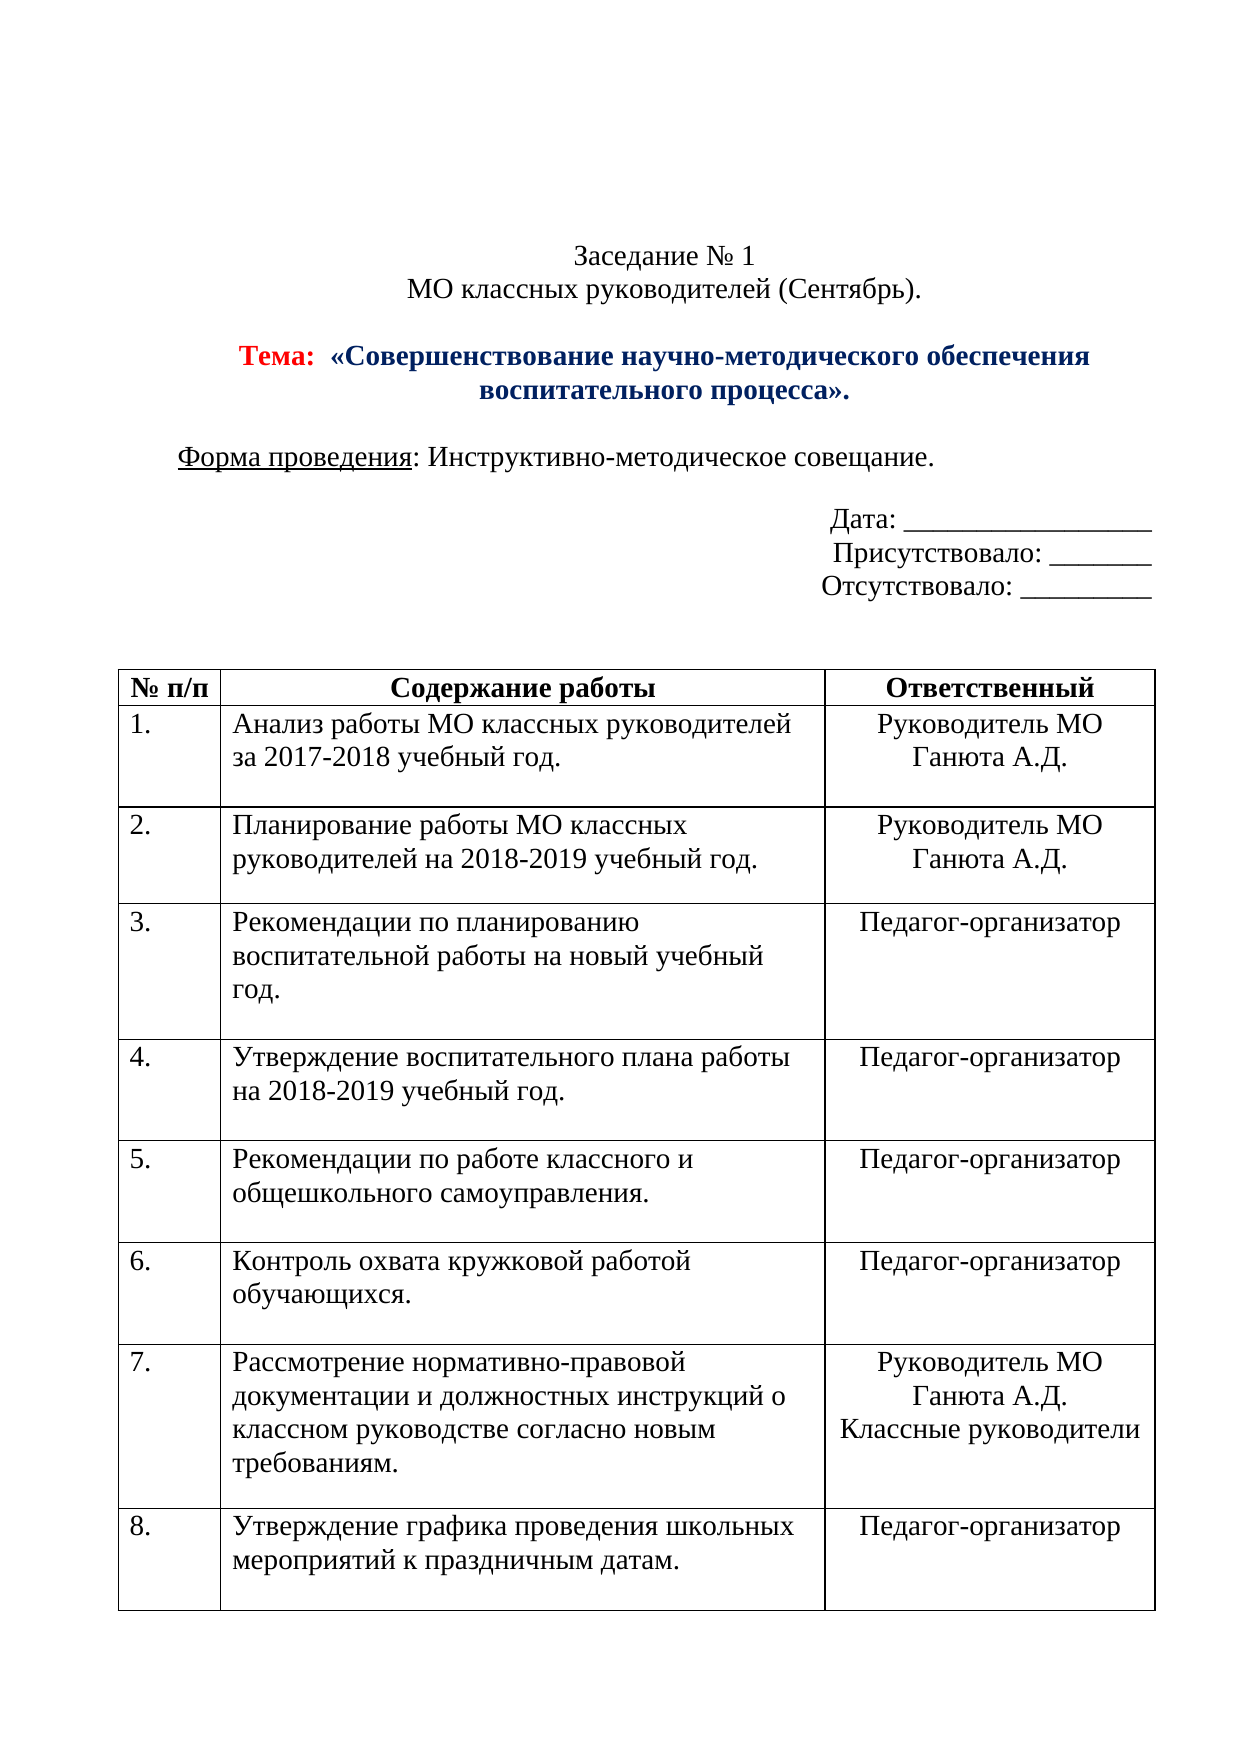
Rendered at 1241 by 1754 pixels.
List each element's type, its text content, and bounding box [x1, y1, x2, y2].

table_header № п/п [119, 670, 220, 705]
table_cell Анализ работы МО классных руководителей за 2017-2018 учебный год. [221, 706, 824, 806]
table_cell Педагог-организатор [826, 1141, 1154, 1242]
table_cell Педагог-организатор [826, 1509, 1154, 1609]
text Дата: _________________ [177, 501, 1152, 535]
text МО классных руководителей (Сентябрь). [177, 271, 1152, 305]
text Присутствовало: _______ [177, 535, 1152, 568]
table_cell Утверждение воспитательного плана работы на 2018-2019 учебный год. [221, 1040, 824, 1140]
table_cell Утверждение графика проведения школьных мероприятий к праздничным датам. [221, 1509, 824, 1609]
table_cell Педагог-организатор [826, 904, 1154, 1038]
table_header Ответственный [826, 670, 1154, 705]
text Отсутствовало: _________ [177, 568, 1152, 602]
table_cell 2. [119, 808, 220, 903]
table_cell Руководитель МО Ганюта А.Д. [826, 706, 1154, 806]
table_cell Педагог-организатор [826, 1040, 1154, 1140]
table_cell 4. [119, 1040, 220, 1140]
text Форма проведения: Инструктивно-методическое совещание. [177, 439, 1152, 472]
table_cell Педагог-организатор [826, 1243, 1154, 1343]
table_cell Контроль охвата кружковой работой обучающихся. [221, 1243, 824, 1343]
table_cell 8. [119, 1509, 220, 1609]
table_cell 3. [119, 904, 220, 1038]
table_cell Руководитель МО Ганюта А.Д. Классные руководители [826, 1345, 1154, 1507]
table_cell Рекомендации по планированию воспитательной работы на новый учебный год. [221, 904, 824, 1038]
table_cell 7. [119, 1345, 220, 1507]
table_cell Рассмотрение нормативно-правовой документации и должностных инструкций о классном руководстве согласно новым требованиям. [221, 1345, 824, 1507]
table_header Содержание работы [221, 670, 824, 705]
table_cell 1. [119, 706, 220, 806]
table_cell 5. [119, 1141, 220, 1242]
table_cell Руководитель МО Ганюта А.Д. [826, 808, 1154, 903]
text Тема: «Совершенствование научно-методического обеспечения воспитательного процесса». [177, 338, 1152, 405]
table_cell 6. [119, 1243, 220, 1343]
text Заседание № 1 [177, 238, 1152, 271]
table_cell Рекомендации по работе классного и общешкольного самоуправления. [221, 1141, 824, 1242]
table_cell Планирование работы МО классных руководителей на 2018-2019 учебный год. [221, 808, 824, 903]
